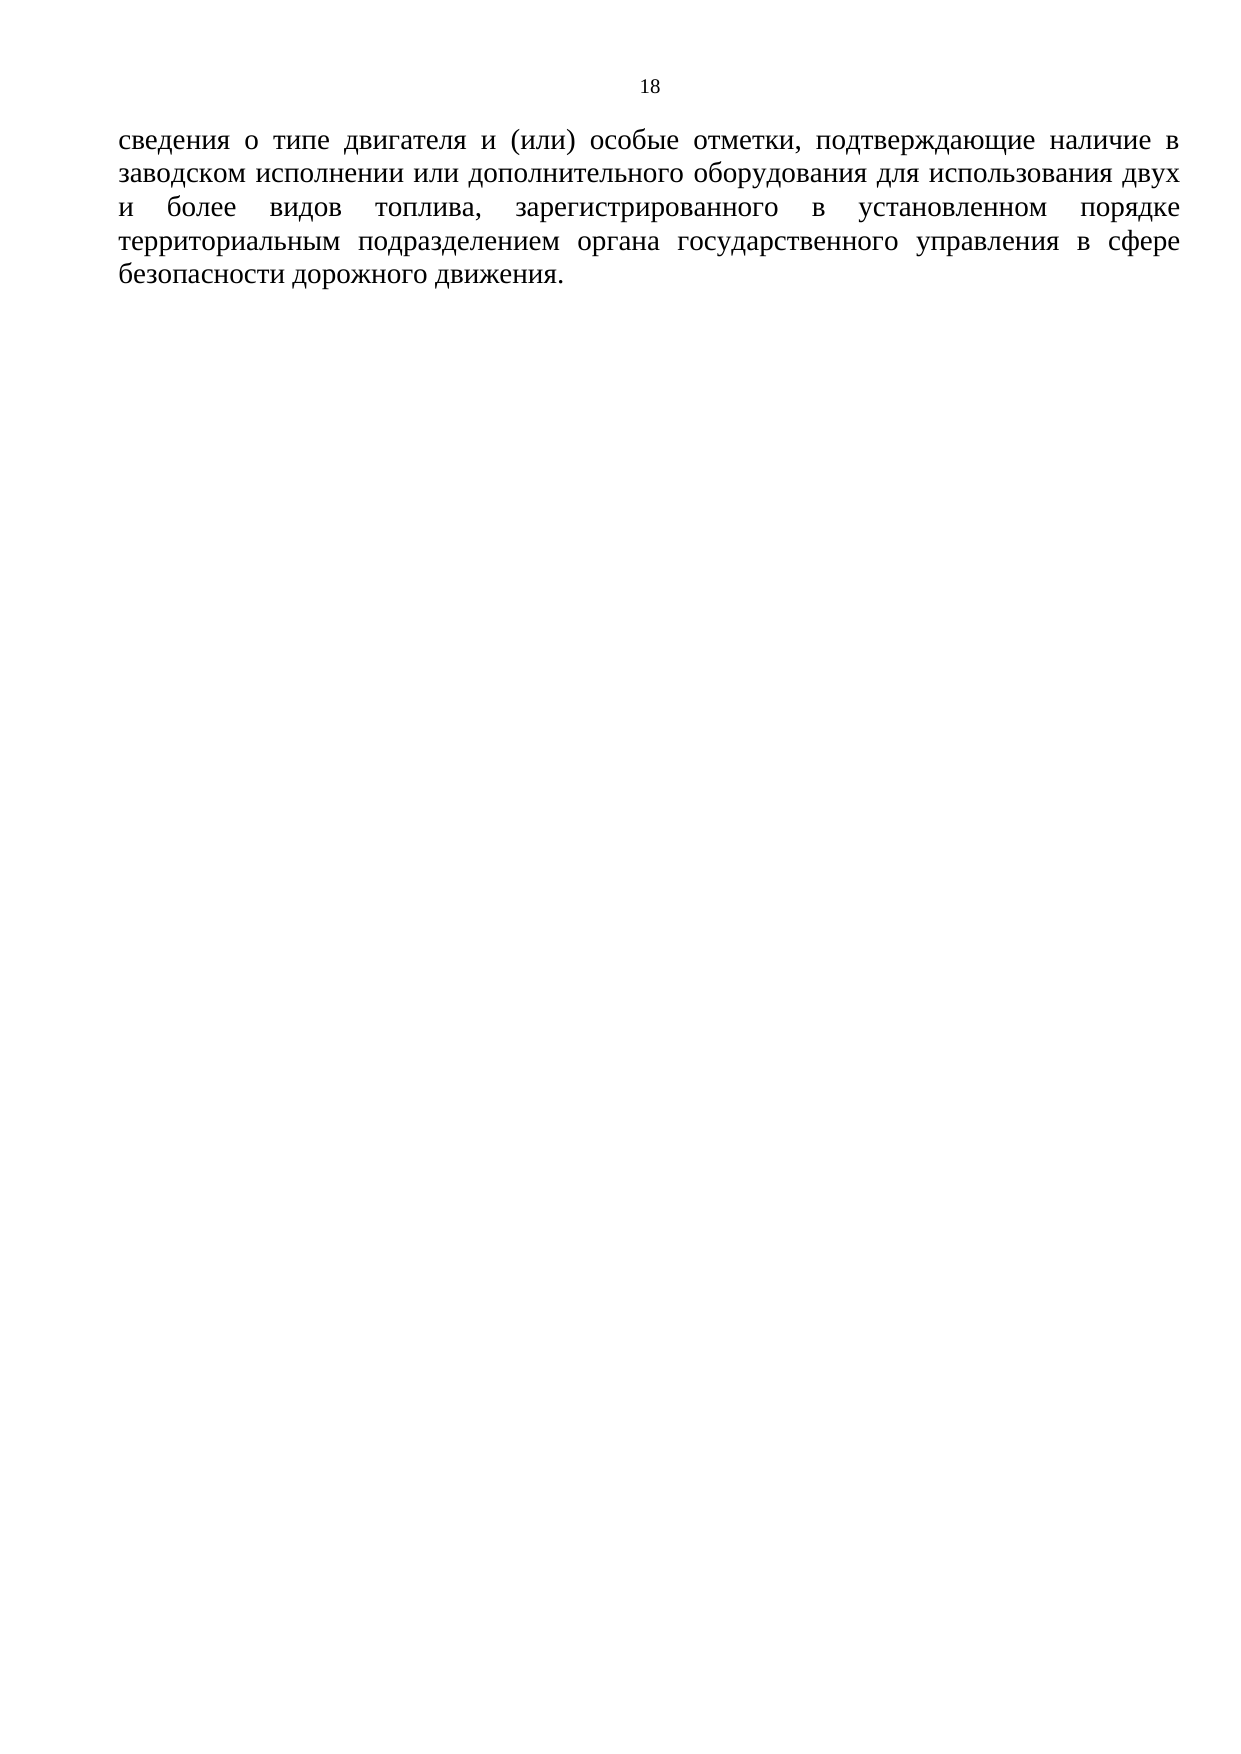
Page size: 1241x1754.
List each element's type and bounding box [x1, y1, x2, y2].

text [118, 122, 1181, 290]
